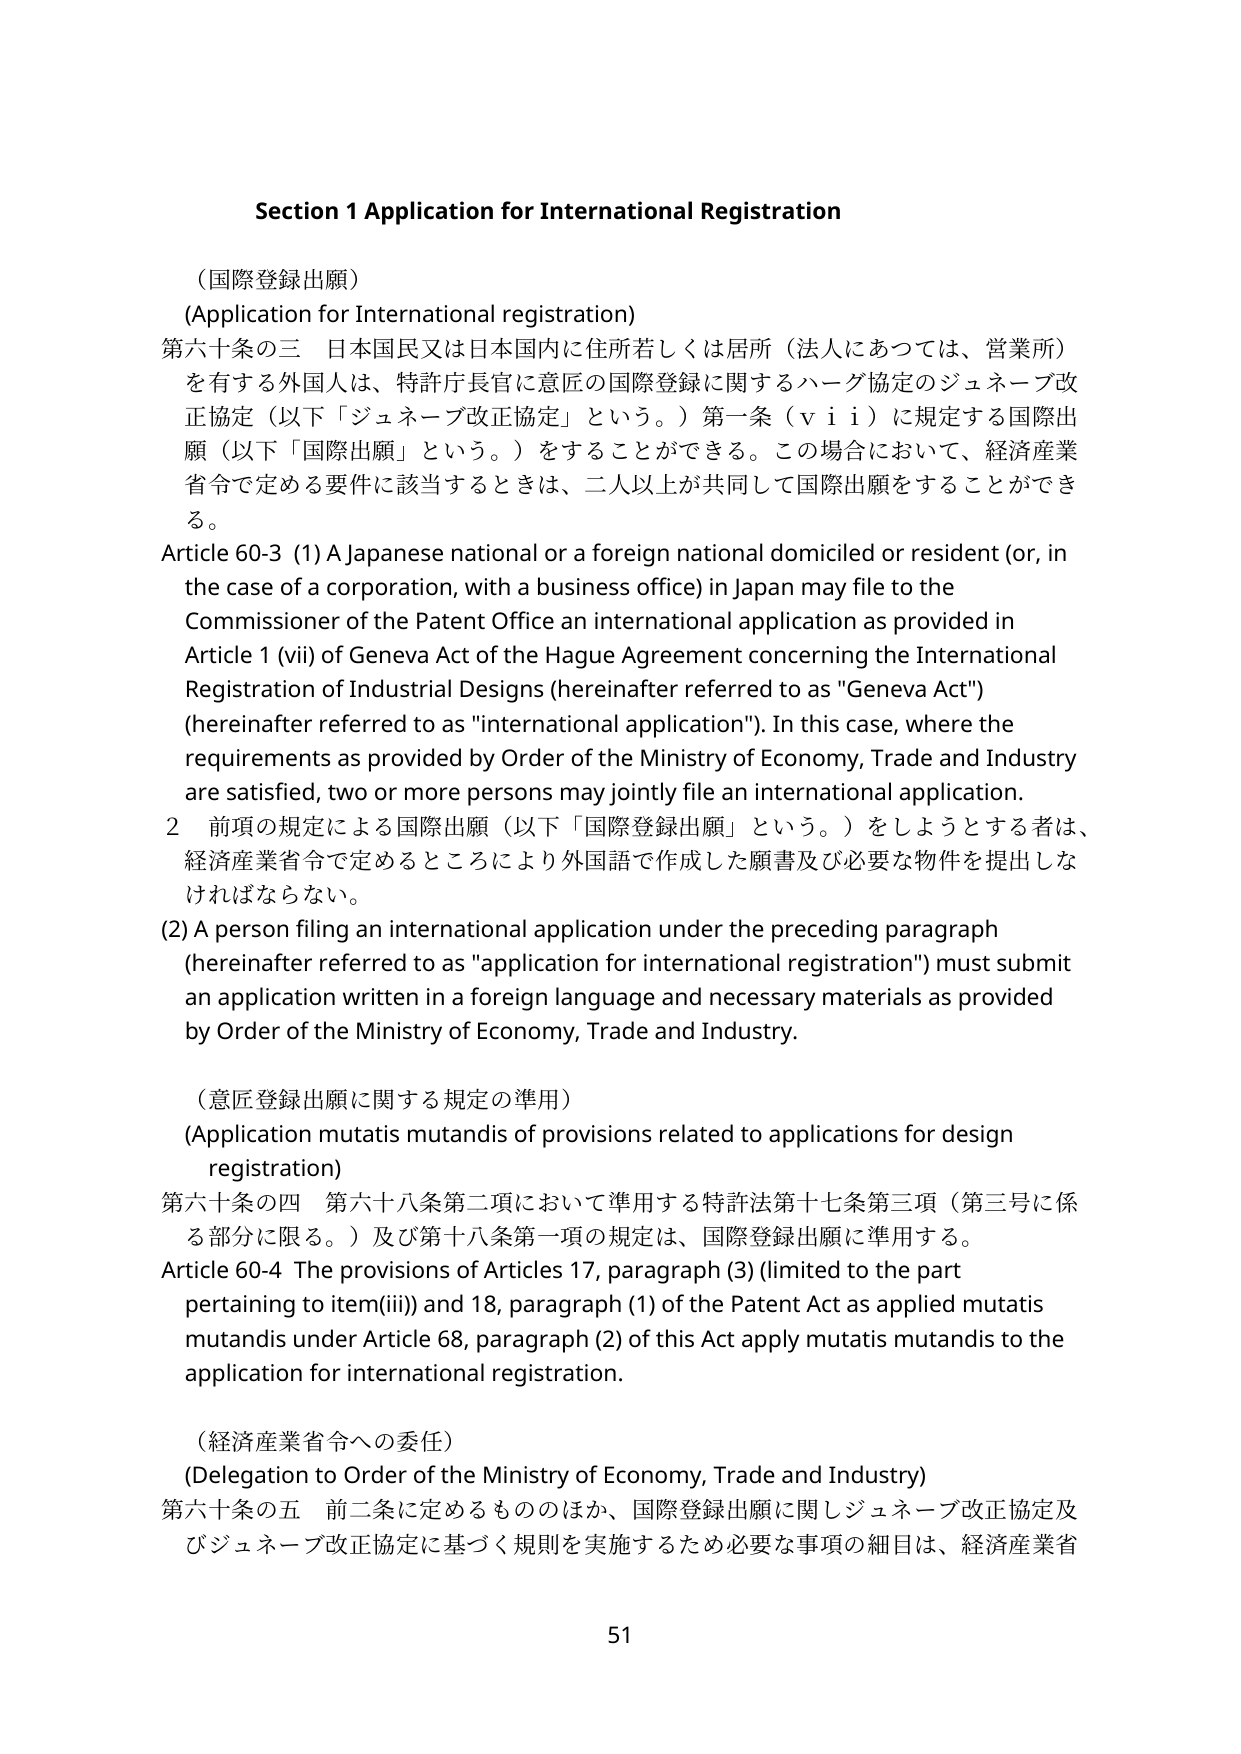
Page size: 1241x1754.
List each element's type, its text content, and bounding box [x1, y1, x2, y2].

text 第六十条の四 第六十八条第二項において準用する特許法第十七条第三項（第三号に係る部分に限る。）及び第十八条第一項の規定は、国際登録出願に準用する。 [161, 1184, 1079, 1253]
text （国際登録出願） [184, 262, 1079, 296]
text ２ 前項の規定による国際出願（以下「国際登録出願」という。）をしようとする者は、経済産業省令で定めるところにより外国語で作成した願書及び必要な物件を提出しなければならない。 [161, 809, 1079, 911]
text (Application mutatis mutandis of provisions related to applications for design registration) [184, 1116, 1079, 1184]
text (Application for International registration) [184, 296, 1079, 330]
text 第六十条の三 日本国民又は日本国内に住所若しくは居所（法人にあつては、営業所）を有する外国人は、特許庁長官に意匠の国際登録に関するハーグ協定のジュネーブ改正協定（以下「ジュネーブ改正協定」という。）第一条（ｖｉｉ）に規定する国際出願（以下「国際出願」という。）をすることができる。この場合において、経済産業省令で定める要件に該当するときは、二人以上が共同して国際出願をすることができる。 [161, 330, 1079, 535]
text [161, 1492, 1079, 1560]
text （経済産業省令への委任） [184, 1424, 1079, 1458]
text Article 60-3 (1) A Japanese national or a foreign national domiciled or resident (or, in the case of a corporation, with a business office) in Japan may file to the Commissioner of the Patent Office an international application as provided in Article 1 (vii) of Geneva Act of the Hague Agreement concerning the International Registration of Industrial Designs (hereinafter referred to as "Geneva Act") (hereinafter referred to as "international application"). In this case, where the requirements as provided by Order of the Ministry of Economy, Trade and Industry are satisfied, two or more persons may jointly file an international application. [161, 535, 1079, 809]
text （意匠登録出願に関する規定の準用） [184, 1082, 1079, 1116]
text Article 60-4 The provisions of Articles 17, paragraph (3) (limited to the part pertaining to item(iii)) and 18, paragraph (1) of the Patent Act as applied mutatis mutandis under Article 68, paragraph (2) of this Act apply mutatis mutandis to the application for international registration. [161, 1253, 1079, 1389]
text (2) A person filing an international application under the preceding paragraph (hereinafter referred to as "application for international registration") must submit an application written in a foreign language and necessary materials as provided by Order of the Ministry of Economy, Trade and Industry. [161, 911, 1079, 1048]
text (Delegation to Order of the Ministry of Economy, Trade and Industry) [184, 1458, 1079, 1492]
text Section 1 Application for International Registration [253, 194, 1079, 228]
